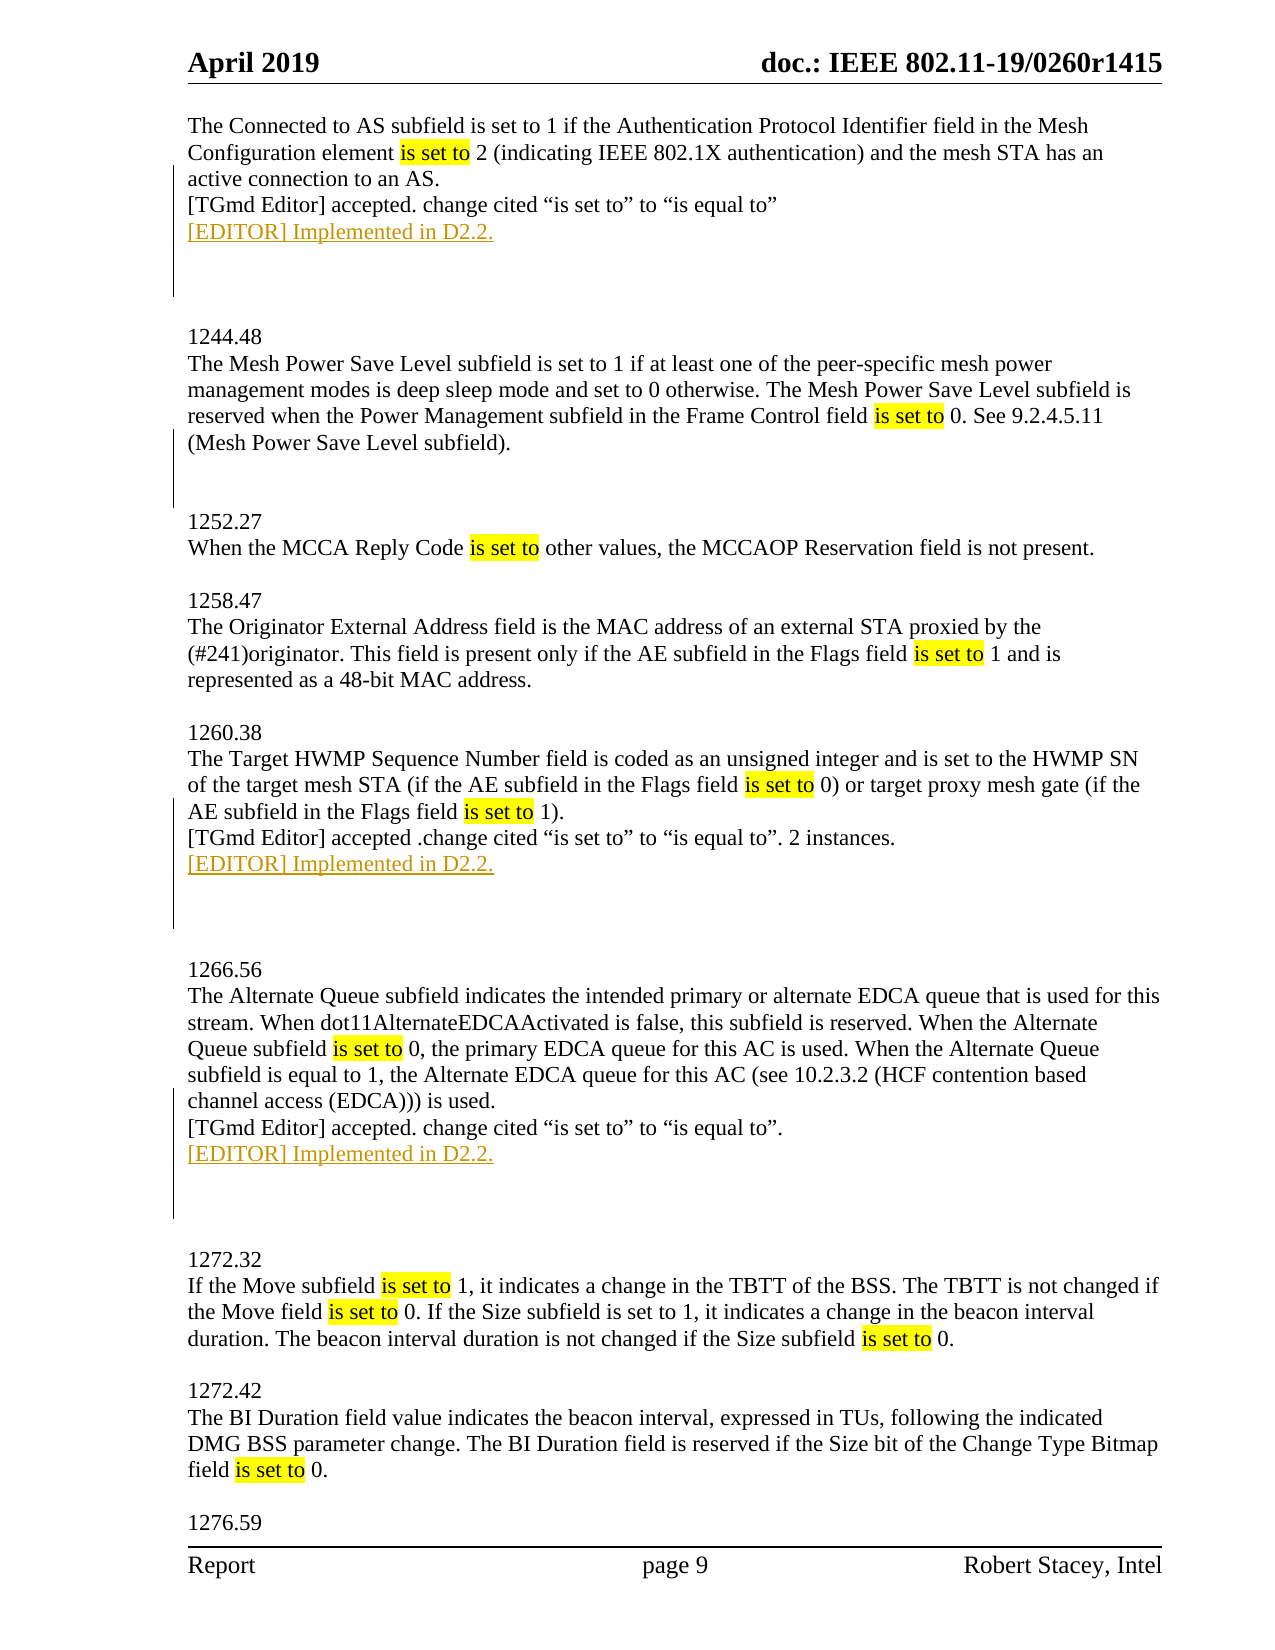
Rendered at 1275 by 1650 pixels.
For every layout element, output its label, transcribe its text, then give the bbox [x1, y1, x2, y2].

text 1276.59 [187, 1509, 1162, 1536]
text 1272.32 [187, 1246, 1162, 1272]
text The Connected to AS subfield is set to 1 if the Authentication Protocol Identifier field in the Mesh Configuration element is set to 2 (indicating IEEE 802.1X authentication) and the mesh STA has an active connection to an AS. [187, 112, 1162, 192]
text When the MCCA Reply Code is set to other values, the MCCAOP Reservation field is not present. [539, 534, 1162, 561]
text The Target HWMP Sequence Number field is coded as an unsigned integer and is set to the HWMP SN of the target mesh STA (if the AE subfield in the Flags field is set to 0) or target proxy mesh gate (if the AE subfield in the Flags field is set to 1). [187, 745, 1162, 824]
text [TGmd Editor] accepted. change cited “is set to” to “is equal to” [187, 192, 1162, 218]
text 1252.27 [187, 508, 1162, 534]
text [TGmd Editor] accepted .change cited “is set to” to “is equal to”. 2 instances. [187, 824, 1162, 850]
text 1258.47 [187, 587, 1162, 613]
text The Originator External Address field is the MAC address of an external STA proxied by the (#241)originator. This field is present only if the AE subfield in the Flags field is set to 1 and is represented as a 48-bit MAC address. [187, 613, 1162, 692]
text 1272.42 [187, 1377, 1162, 1404]
text The Mesh Power Save Level subfield is set to 1 if at least one of the peer-specific mesh power management modes is deep sleep mode and set to 0 otherwise. The Mesh Power Save Level subfield is reserved when the Power Management subfield in the Frame Control field is set to 0. See 9.2.4.5.11 (Mesh Power Save Level subfield). [187, 350, 1162, 455]
text [TGmd Editor] accepted. change cited “is set to” to “is equal to”. [187, 1114, 1162, 1140]
text The BI Duration field value indicates the beacon interval, expressed in TUs, following the indicated DMG BSS parameter change. The BI Duration field is reserved if the Size bit of the Change Type Bitmap field is set to 0. [187, 1404, 1162, 1483]
text When the MCCA Reply Code is set to other values, the MCCAOP Reservation field is not present. [187, 534, 470, 561]
text 1266.56 [187, 956, 1162, 982]
text 1244.48 [187, 323, 1162, 350]
text 1260.38 [187, 719, 1162, 745]
text If the Move subfield is set to 1, it indicates a change in the TBTT of the BSS. The TBTT is not changed if the Move field is set to 0. If the Size subfield is set to 1, it indicates a change in the beacon interval duration. The beacon interval duration is not changed if the Size subfield is set to 0. [187, 1272, 1162, 1351]
text The Alternate Queue subfield indicates the intended primary or alternate EDCA queue that is used for this stream. When dot11AlternateEDCAActivated is false, this subfield is reserved. When the Alternate Queue subfield is set to 0, the primary EDCA queue for this AC is used. When the Alternate Queue subfield is equal to 1, the Alternate EDCA queue for this AC (see 10.2.3.2 (HCF contention based channel access (EDCA))) is used. [187, 982, 1162, 1114]
